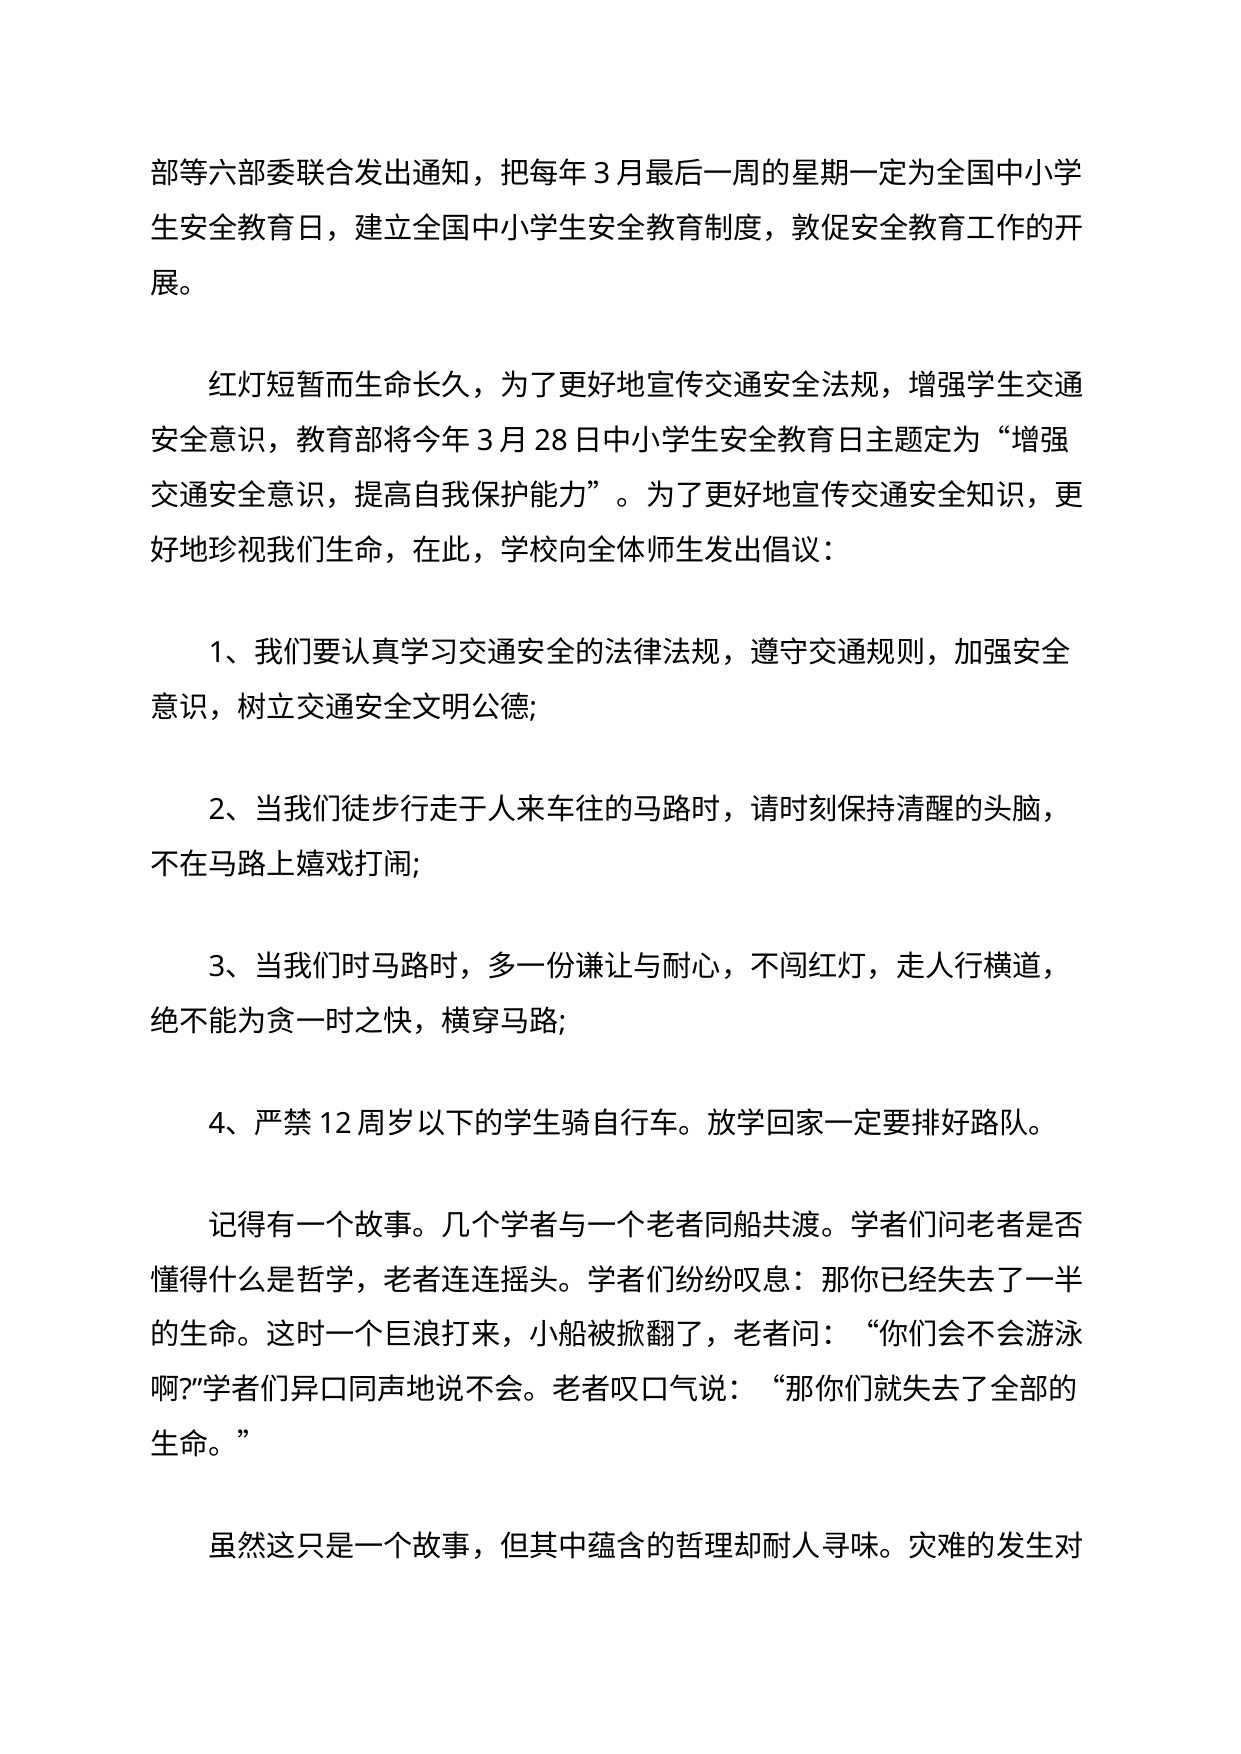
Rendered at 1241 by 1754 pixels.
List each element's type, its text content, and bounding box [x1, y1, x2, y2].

text 4、严禁12周岁以下的学生骑自行车。放学回家一定要排好路队。 [150, 1099, 1090, 1142]
text 1、我们要认真学习交通安全的法律法规，遵守交通规则，加强安全意识，树立交通安全文明公德; [150, 628, 1090, 726]
text 记得有一个故事。几个学者与一个老者同船共渡。学者们问老者是否懂得什么是哲学，老者连连摇头。学者们纷纷叹息：那你已经失去了一半的生命。这时一个巨浪打来，小船被掀翻了，老者问：“你们会不会游泳啊?”学者们异口同声地说不会。老者叹口气说：“那你们就失去了全部的生命。” [150, 1201, 1090, 1463]
text 2、当我们徒步行走于人来车往的马路时，请时刻保持清醒的头脑，不在马路上嬉戏打闹; [150, 785, 1090, 883]
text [150, 150, 1090, 302]
text 红灯短暂而生命长久，为了更好地宣传交通安全法规，增强学生交通安全意识，教育部将今年3月28日中小学生安全教育日主题定为“增强交通安全意识，提高自我保护能力”。为了更好地宣传交通安全知识，更好地珍视我们生命，在此，学校向全体师生发出倡议： [150, 362, 1090, 569]
text 3、当我们时马路时，多一份谦让与耐心，不闯红灯，走人行横道，绝不能为贪一时之快，横穿马路; [150, 942, 1090, 1039]
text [150, 1523, 1090, 1565]
